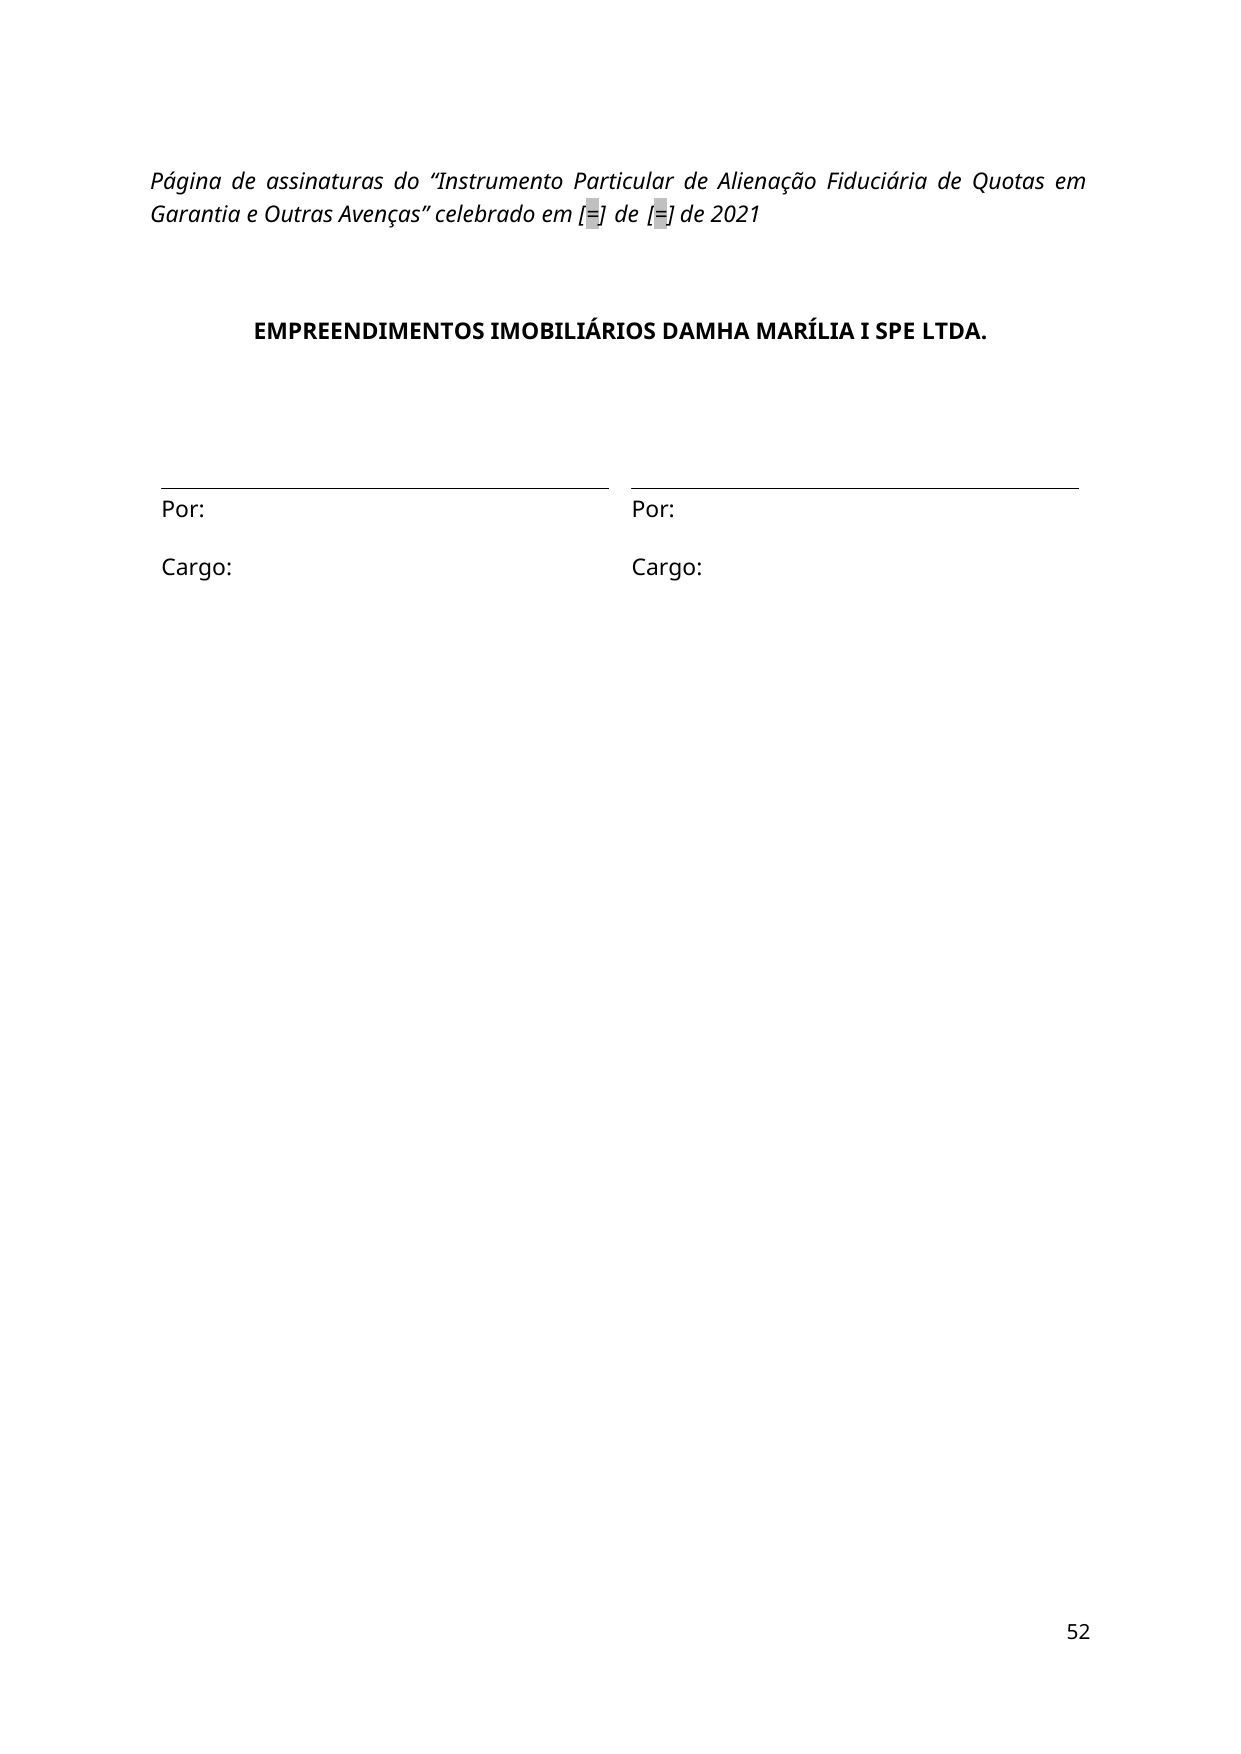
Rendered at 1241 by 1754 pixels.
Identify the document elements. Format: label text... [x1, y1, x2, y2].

text EMPREENDIMENTOS IMOBILIÁRIOS DAMHA MARÍLIA I SPE LTDA. [150, 312, 1090, 346]
table_cell Cargo: [620, 549, 1090, 607]
table_cell Cargo: [150, 549, 620, 607]
text Página de assinaturas do “Instrumento Particular de Alienação Fiduciária de Quotas em Garantia e Outras Avenças” celebrado em [=] de [=] de 2021 [150, 162, 1090, 229]
table_header Por: [150, 488, 620, 549]
table_header Por: [620, 488, 1090, 549]
